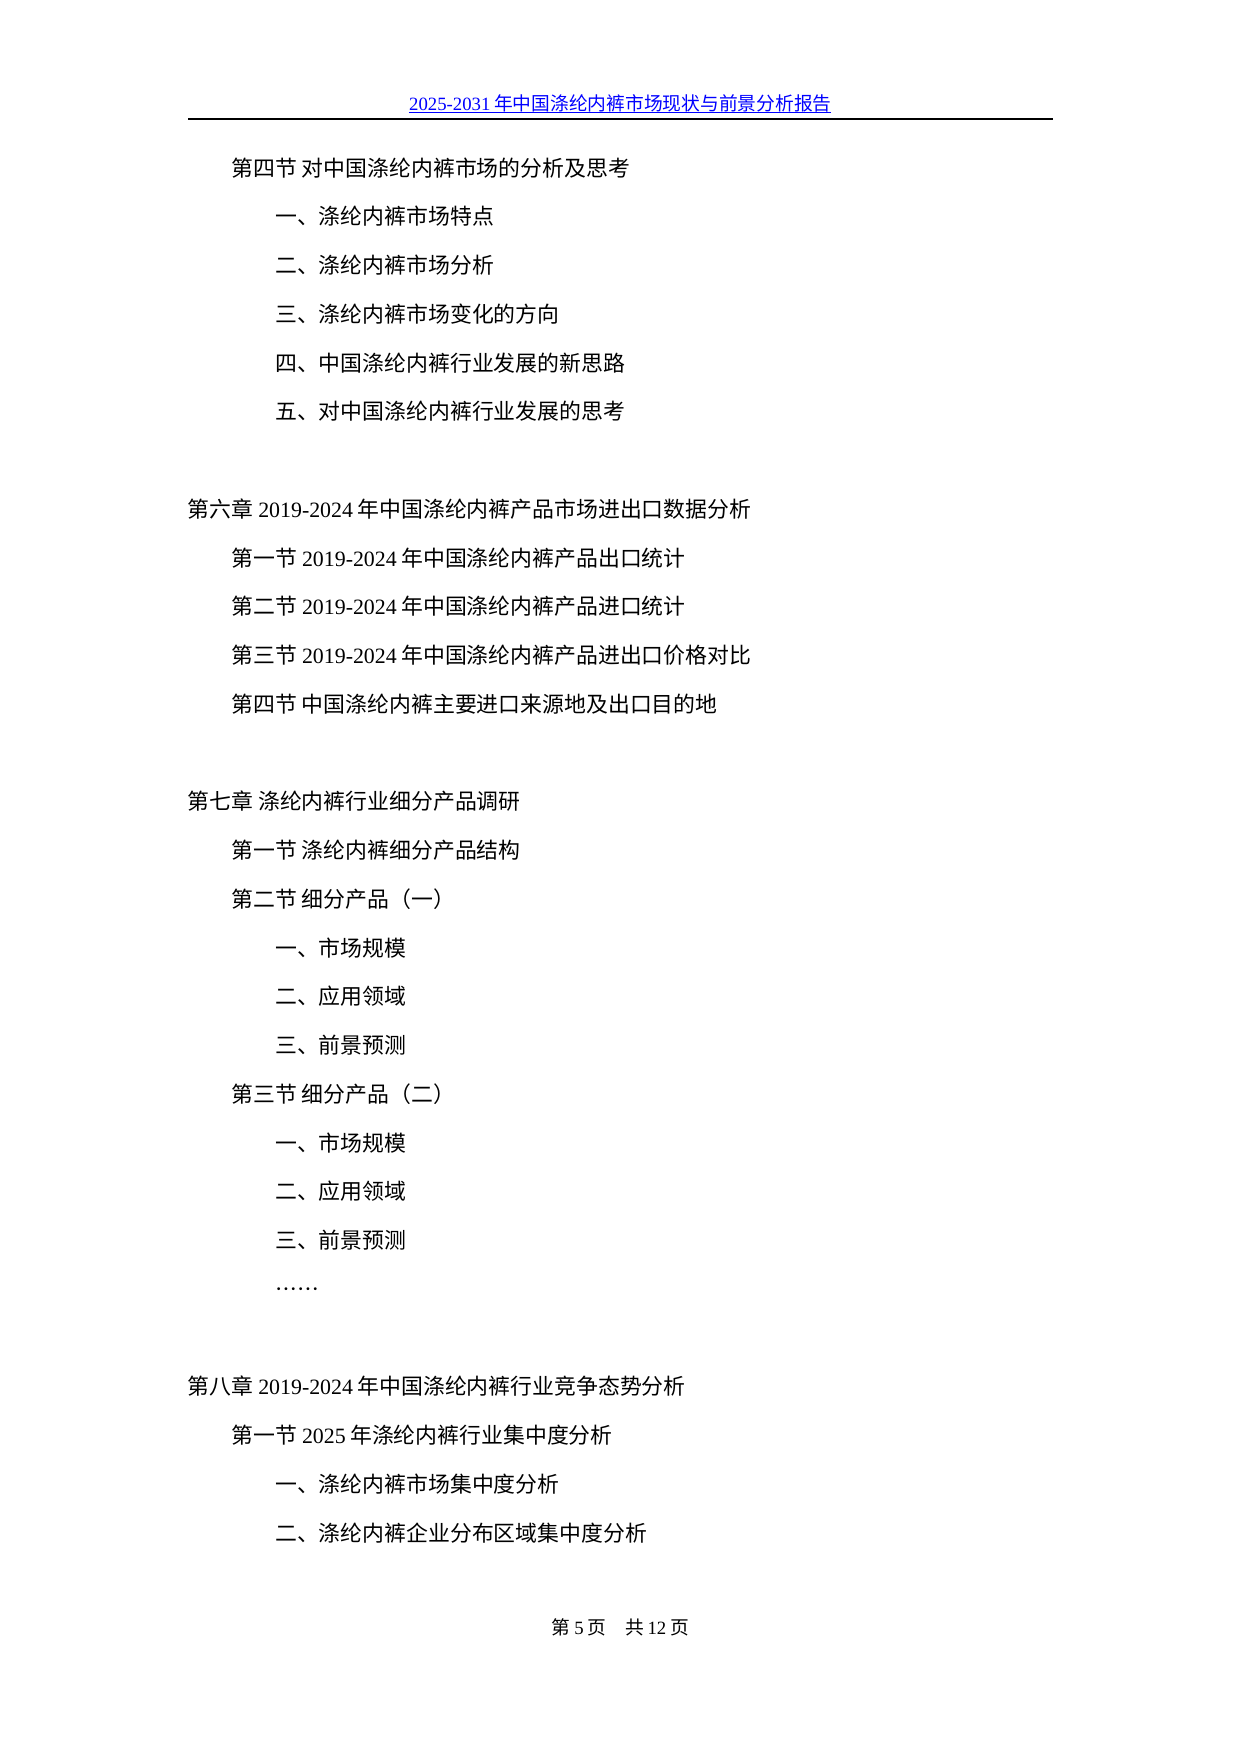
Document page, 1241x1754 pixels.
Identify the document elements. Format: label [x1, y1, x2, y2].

text [187, 150, 1053, 1548]
